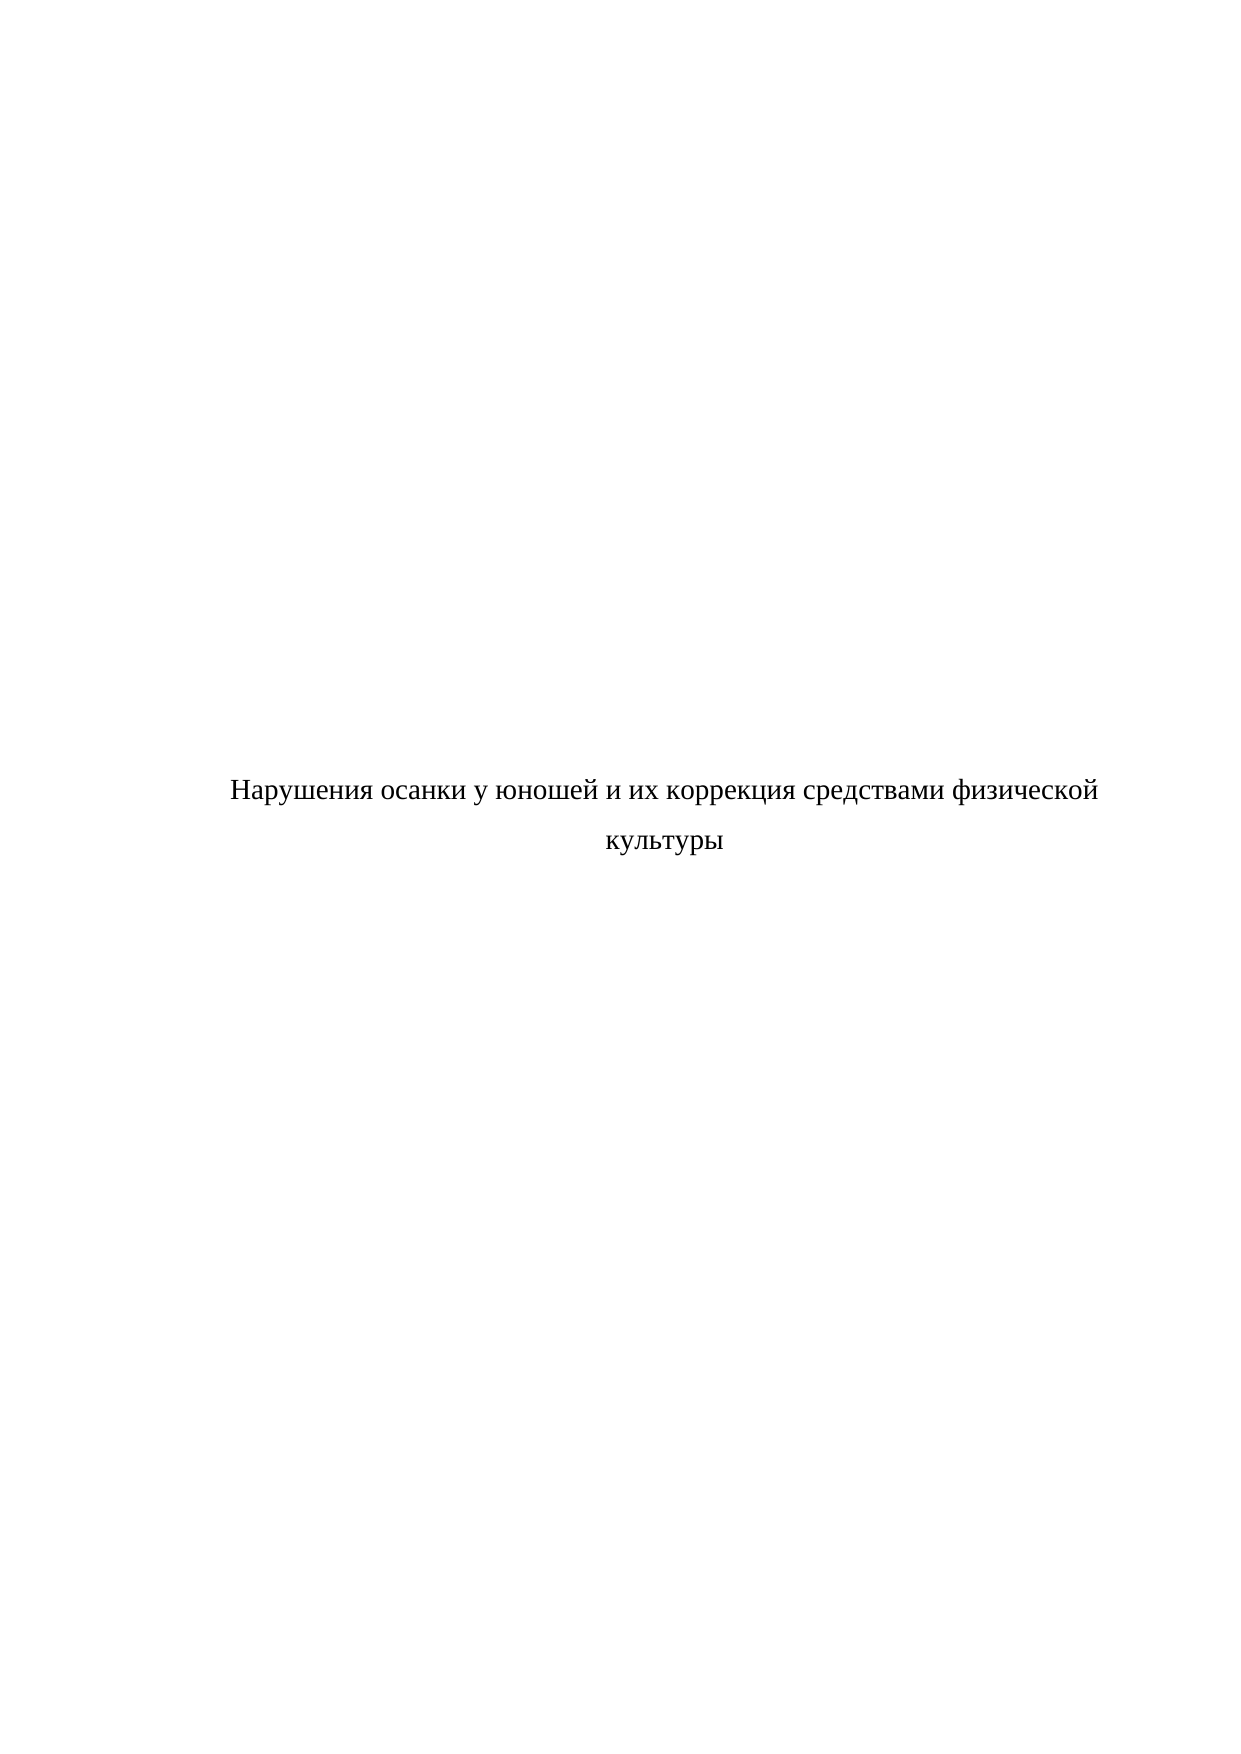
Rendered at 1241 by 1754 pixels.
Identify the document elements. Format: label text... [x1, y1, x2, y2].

text Нарушения осанки у юношей и их коррекция средствами физической культуры [177, 772, 1152, 856]
